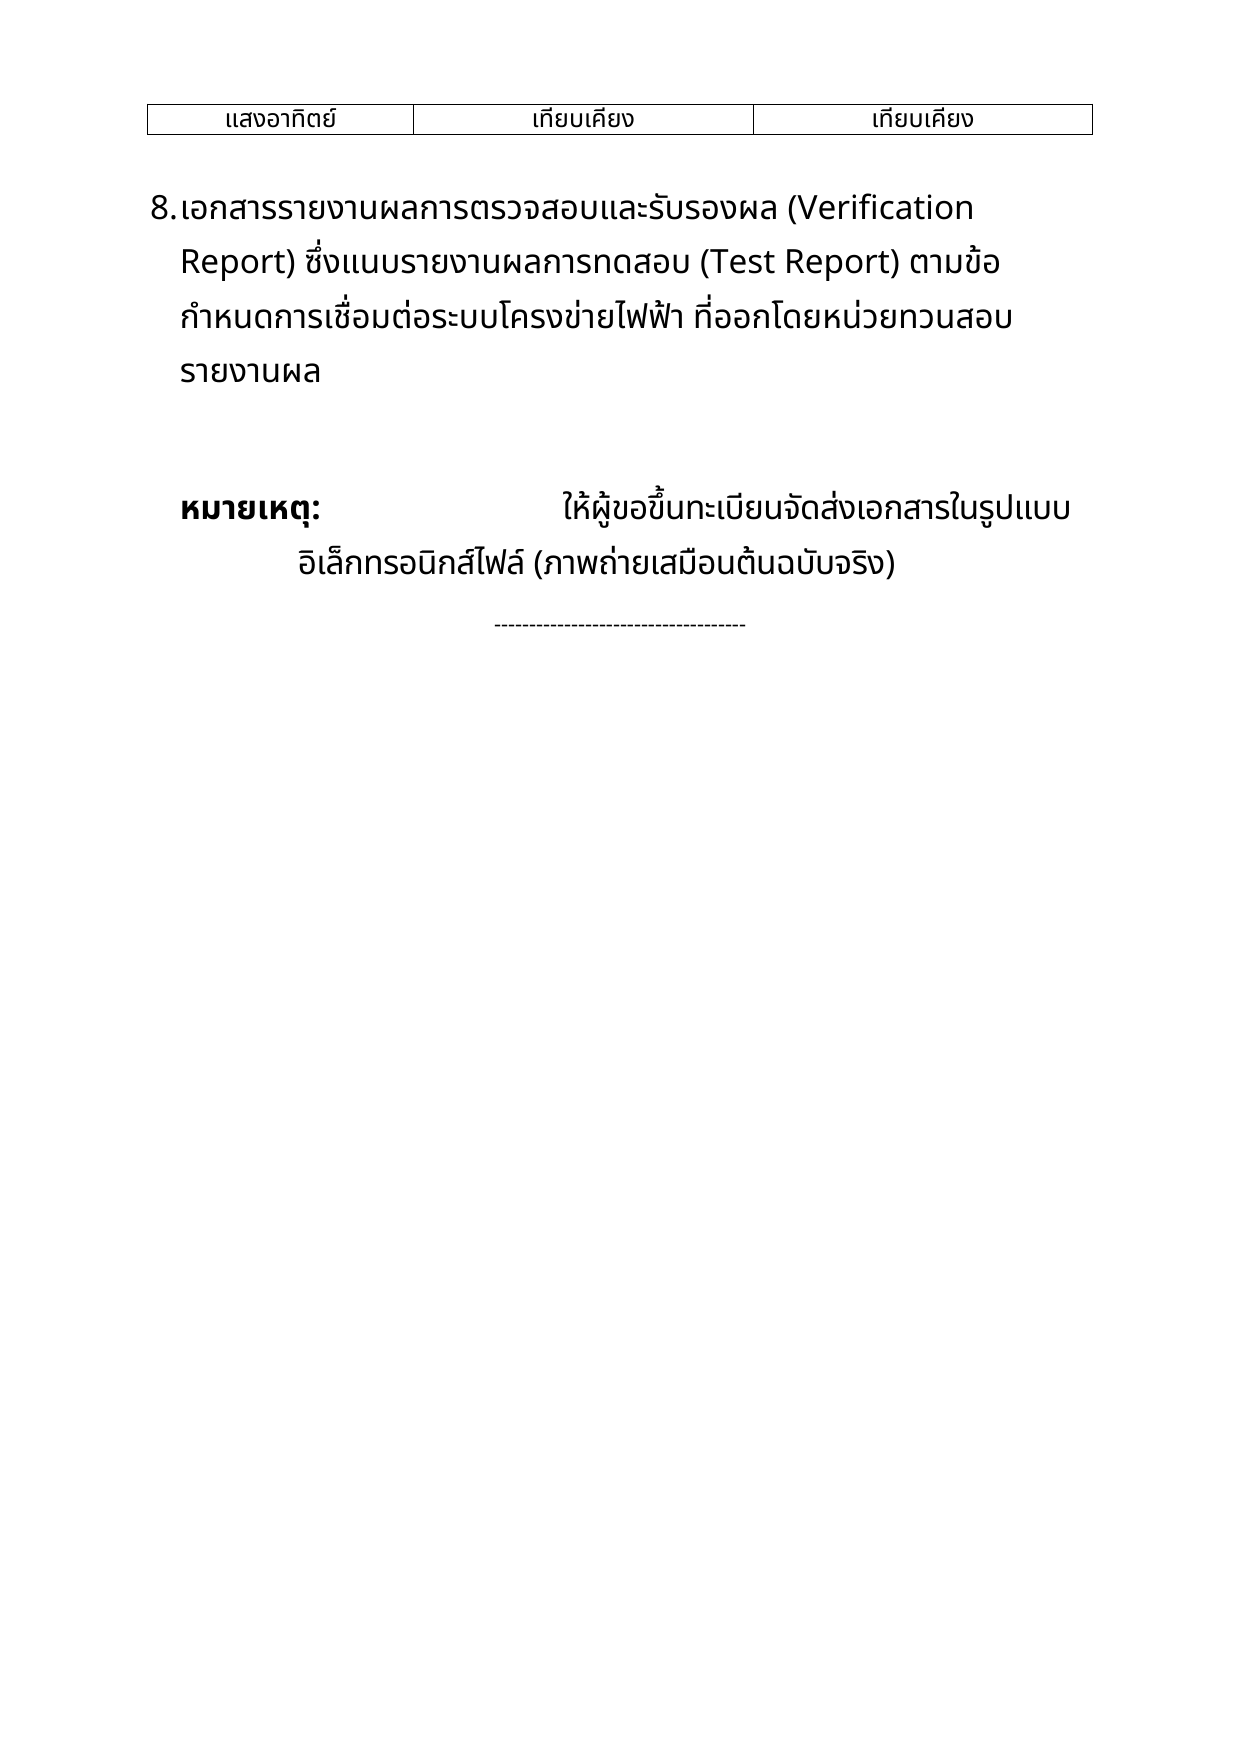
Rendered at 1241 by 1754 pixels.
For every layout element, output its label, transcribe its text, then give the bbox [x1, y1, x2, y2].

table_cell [414, 105, 753, 134]
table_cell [148, 105, 413, 134]
text ------------------------------------ [150, 610, 1090, 638]
list เอกสารรายงานผลการตรวจสอบและรับรองผล (Verification Report) ซึ่งแนบรายงานผลการทดสอบ (Test Report) ตามข้อกำหนดการเชื่อมต่อระบบโครงข่ายไฟฟ้า ที่ออกโดยหน่วยทวนสอบรายงานผล [150, 184, 1090, 398]
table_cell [754, 105, 1092, 134]
text หมายเหตุ: ให้ผู้ขอขึ้นทะเบียนจัดส่งเอกสารในรูปแบบอิเล็กทรอนิกส์ไฟล์ (ภาพถ่ายเสมือนต้นฉบับจริง) [179, 484, 1090, 589]
